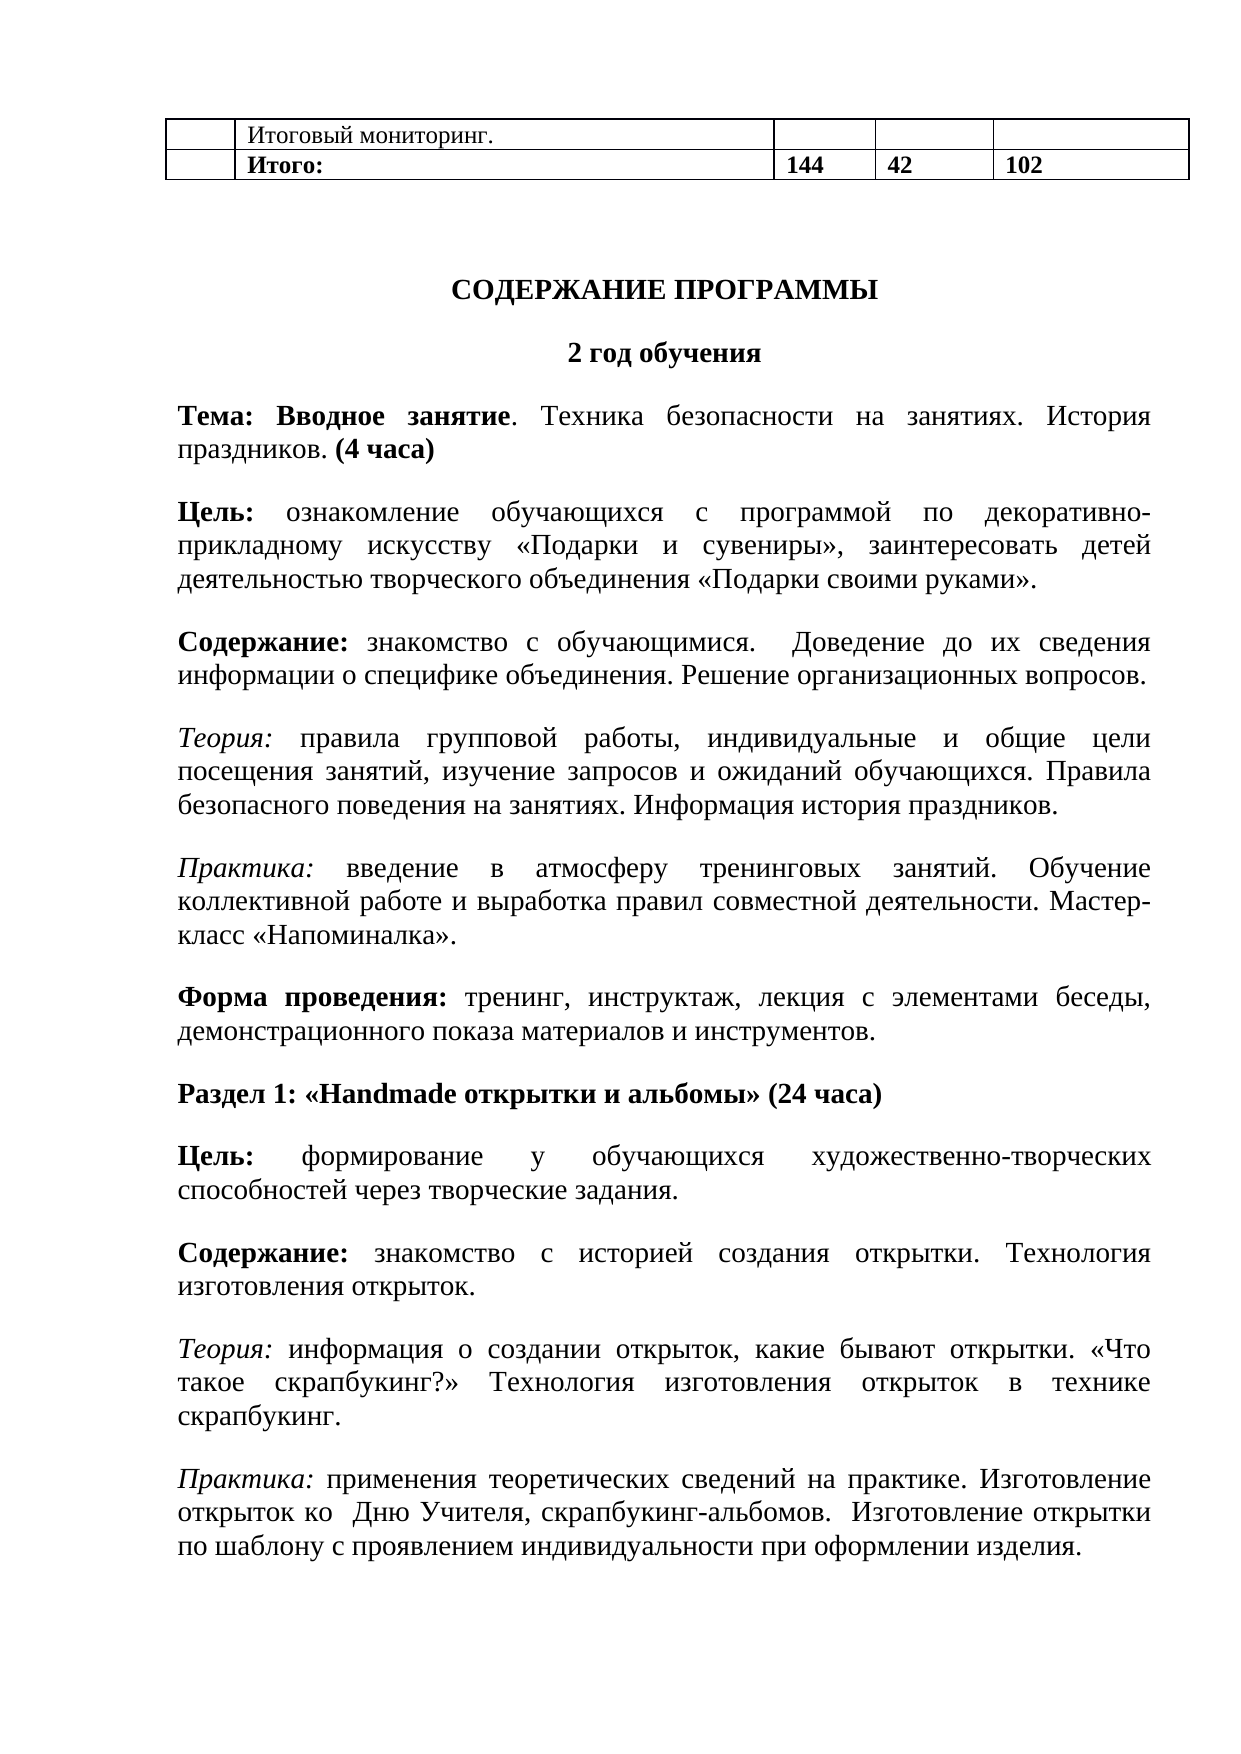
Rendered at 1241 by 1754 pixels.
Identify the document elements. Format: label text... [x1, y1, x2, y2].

text Теория: правила групповой работы, индивидуальные и общие цели посещения занятий, изучение запросов и ожиданий обучающихся. Правила безопасного поведения на занятиях. Информация история праздников. [177, 720, 1152, 821]
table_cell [236, 120, 773, 148]
table_cell 1 [876, 120, 993, 148]
text Цель: формирование у обучающихся художественно-творческих способностей через творческие задания. [177, 1138, 1152, 1206]
table_cell 42 [876, 150, 993, 179]
table_cell [167, 150, 234, 179]
table_cell Итого: [236, 150, 773, 179]
table_cell 102 [994, 150, 1188, 179]
text Содержание: знакомство с историей создания открытки. Технология изготовления открыток. [177, 1235, 1152, 1302]
table_cell 72 [167, 120, 234, 148]
table_cell 144 [775, 150, 875, 179]
text СОДЕРЖАНИЕ ПРОГРАММЫ [177, 272, 1152, 306]
table_cell 2 [775, 120, 875, 148]
table_cell 1 [994, 120, 1188, 148]
text Практика: применения теоретических сведений на практике. Изготовление открыток ко Дню Учителя, скрапбукинг-альбомов. Изготовление открытки по шаблону с проявлением индивидуальности при оформлении изделия. [177, 1461, 1152, 1561]
text Практика: введение в атмосферу тренинговых занятий. Обучение коллективной работе и выработка правил совместной деятельности. Мастер- класс «Напоминалка». [177, 850, 1152, 950]
text Тема: Вводное занятие. Техника безопасности на занятиях. История праздников. (4 часа) [177, 398, 1152, 465]
text Содержание: знакомство с обучающимися. Доведение до их сведения информации о специфике объединения. Решение организационных вопросов. [177, 624, 1152, 691]
text Форма проведения: тренинг, инструктаж, лекция с элементами беседы, демонстрационного показа материалов и инструментов. [177, 979, 1152, 1047]
text Цель: ознакомление обучающихся с программой по декоративно-прикладному искусству «Подарки и сувениры», заинтересовать детей деятельностью творческого объединения «Подарки своими руками». [177, 494, 1152, 594]
text Теория: информация о создании открыток, какие бывают открытки. «Что такое скрапбукинг?» Технология изготовления открыток в технике скрапбукинг. [177, 1331, 1152, 1432]
text Раздел 1: «Handmade открытки и альбомы» (24 часа) [177, 1076, 1152, 1109]
text 2 год обучения [177, 335, 1152, 368]
